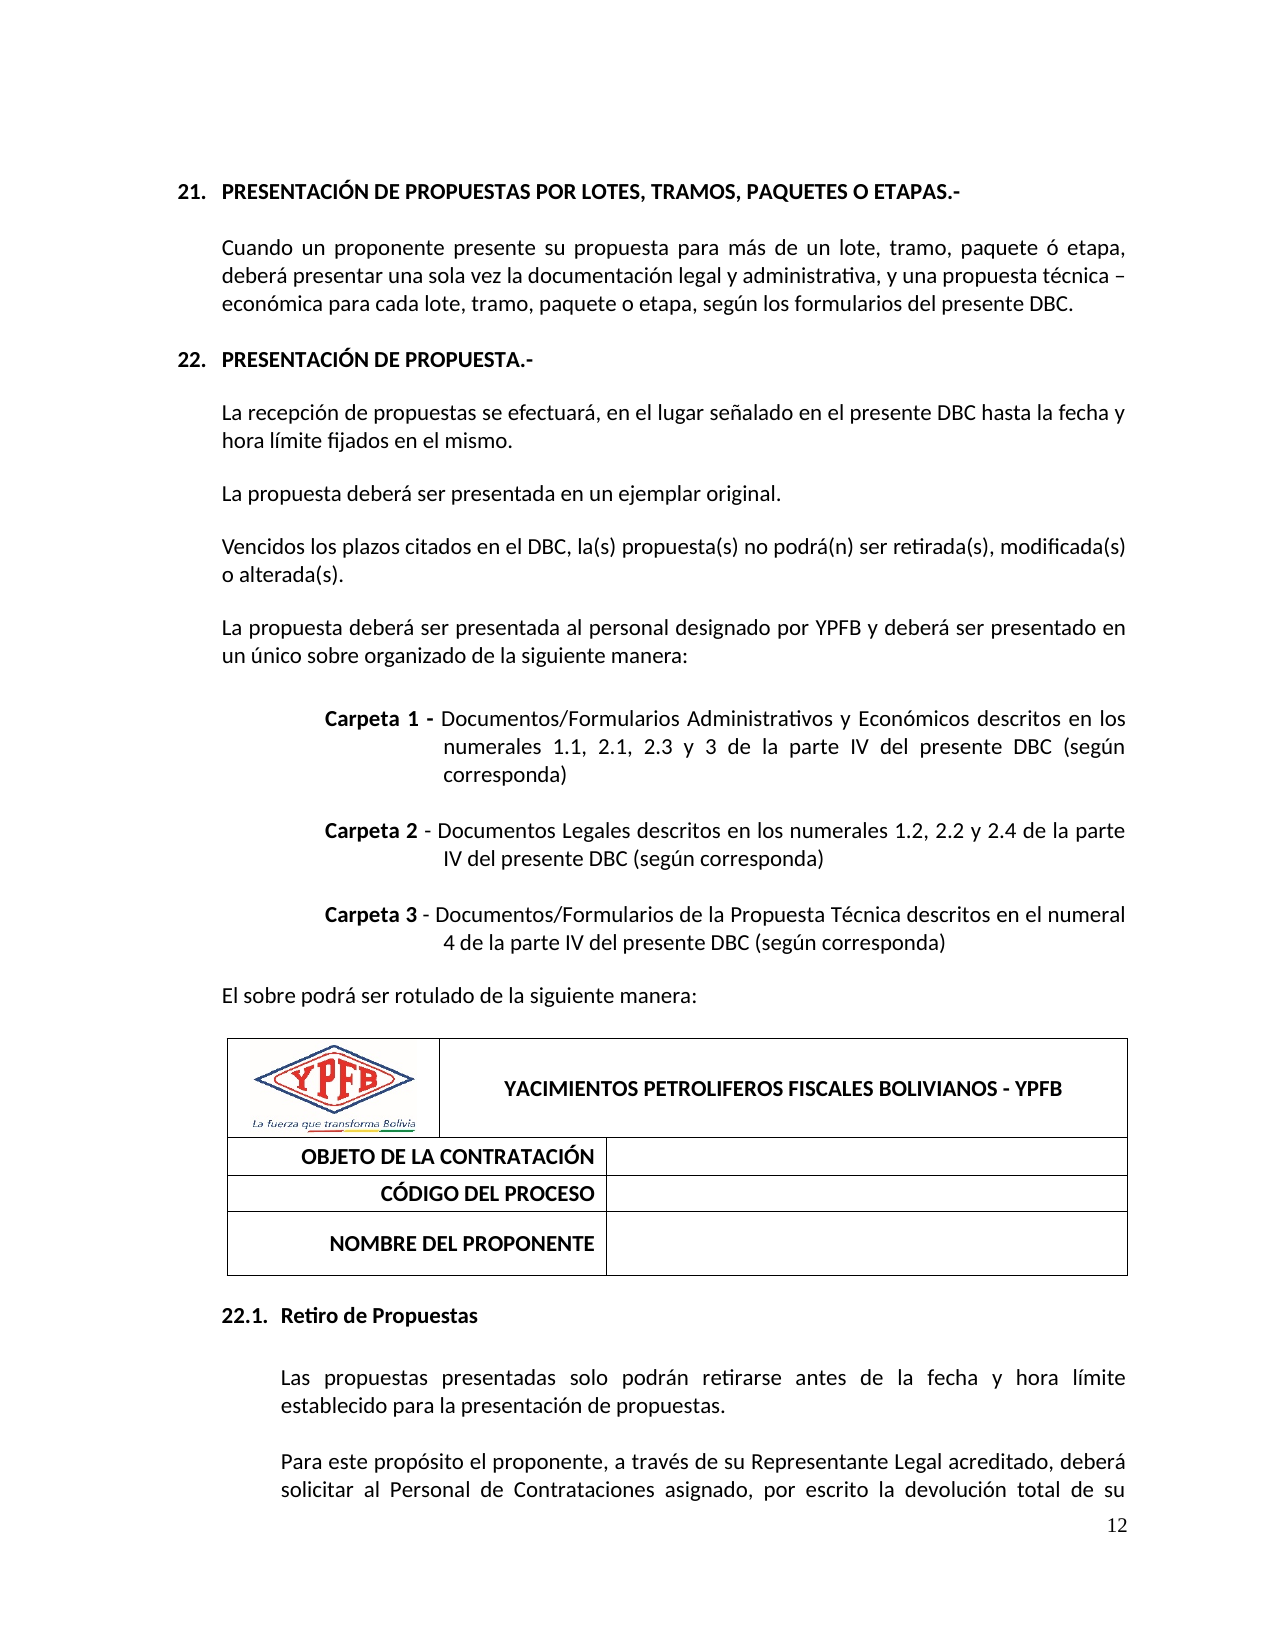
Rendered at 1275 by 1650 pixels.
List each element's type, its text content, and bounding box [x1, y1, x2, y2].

picture [250, 1039, 417, 1137]
text Vencidos los plazos citados en el DBC, la(s) propuesta(s) no podrá(n) ser retirada(s), modificada(s) o alterada(s). [222, 532, 1127, 588]
table_cell [607, 1176, 1127, 1211]
table_header [228, 1039, 250, 1137]
list Las propuestas presentadas solo podrán retirarse antes de la fecha y hora límite establecido para la presentación de propuestas. [281, 1363, 1127, 1419]
text El sobre podrá ser rotulado de la siguiente manera: [222, 981, 1127, 1009]
text Cuando un proponente presente su propuesta para más de un lote, tramo, paquete ó etapa, deberá presentar una sola vez la documentación legal y administrativa, y una propuesta técnica – económica para cada lote, tramo, paquete o etapa, según los formularios del presente DBC. [222, 233, 1127, 317]
table_header YACIMIENTOS PETROLIFEROS FISCALES BOLIVIANOS - YPFB [440, 1039, 1127, 1137]
text La propuesta deberá ser presentada al personal designado por YPFB y deberá ser presentado en un único sobre organizado de la siguiente manera: [222, 613, 1127, 669]
list PRESENTACIÓN DE PROPUESTA.- [177, 345, 1127, 373]
table_cell [607, 1212, 1127, 1275]
table_cell OBJETO DE LA CONTRATACIÓN [228, 1138, 606, 1175]
list Carpeta 2 - Documentos Legales descritos en los numerales 1.2, 2.2 y 2.4 de la parte IV del presente DBC (según corresponda) [325, 816, 1127, 872]
title Retiro de Propuestas [221, 1301, 1127, 1329]
text La recepción de propuestas se efectuará, en el lugar señalado en el presente DBC hasta la fecha y hora límite fijados en el mismo. [222, 398, 1127, 454]
table_header [417, 1039, 439, 1137]
table_cell [607, 1138, 1127, 1175]
text La propuesta deberá ser presentada en un ejemplar original. [222, 479, 1127, 507]
list Carpeta 1 - Documentos/Formularios Administrativos y Económicos descritos en los numerales 1.1, 2.1, 2.3 y 3 de la parte IV del presente DBC (según corresponda) [325, 704, 1127, 788]
list Carpeta 3 - Documentos/Formularios de la Propuesta Técnica descritos en el numeral 4 de la parte IV del presente DBC (según corresponda) [325, 900, 1127, 956]
table_cell NOMBRE DEL PROPONENTE [228, 1212, 606, 1275]
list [281, 1447, 1127, 1503]
table_cell CÓDIGO DEL PROCESO [228, 1176, 606, 1211]
list PRESENTACIÓN DE PROPUESTAS POR LOTES, TRAMOS, PAQUETES O ETAPAS.- [177, 177, 1127, 205]
